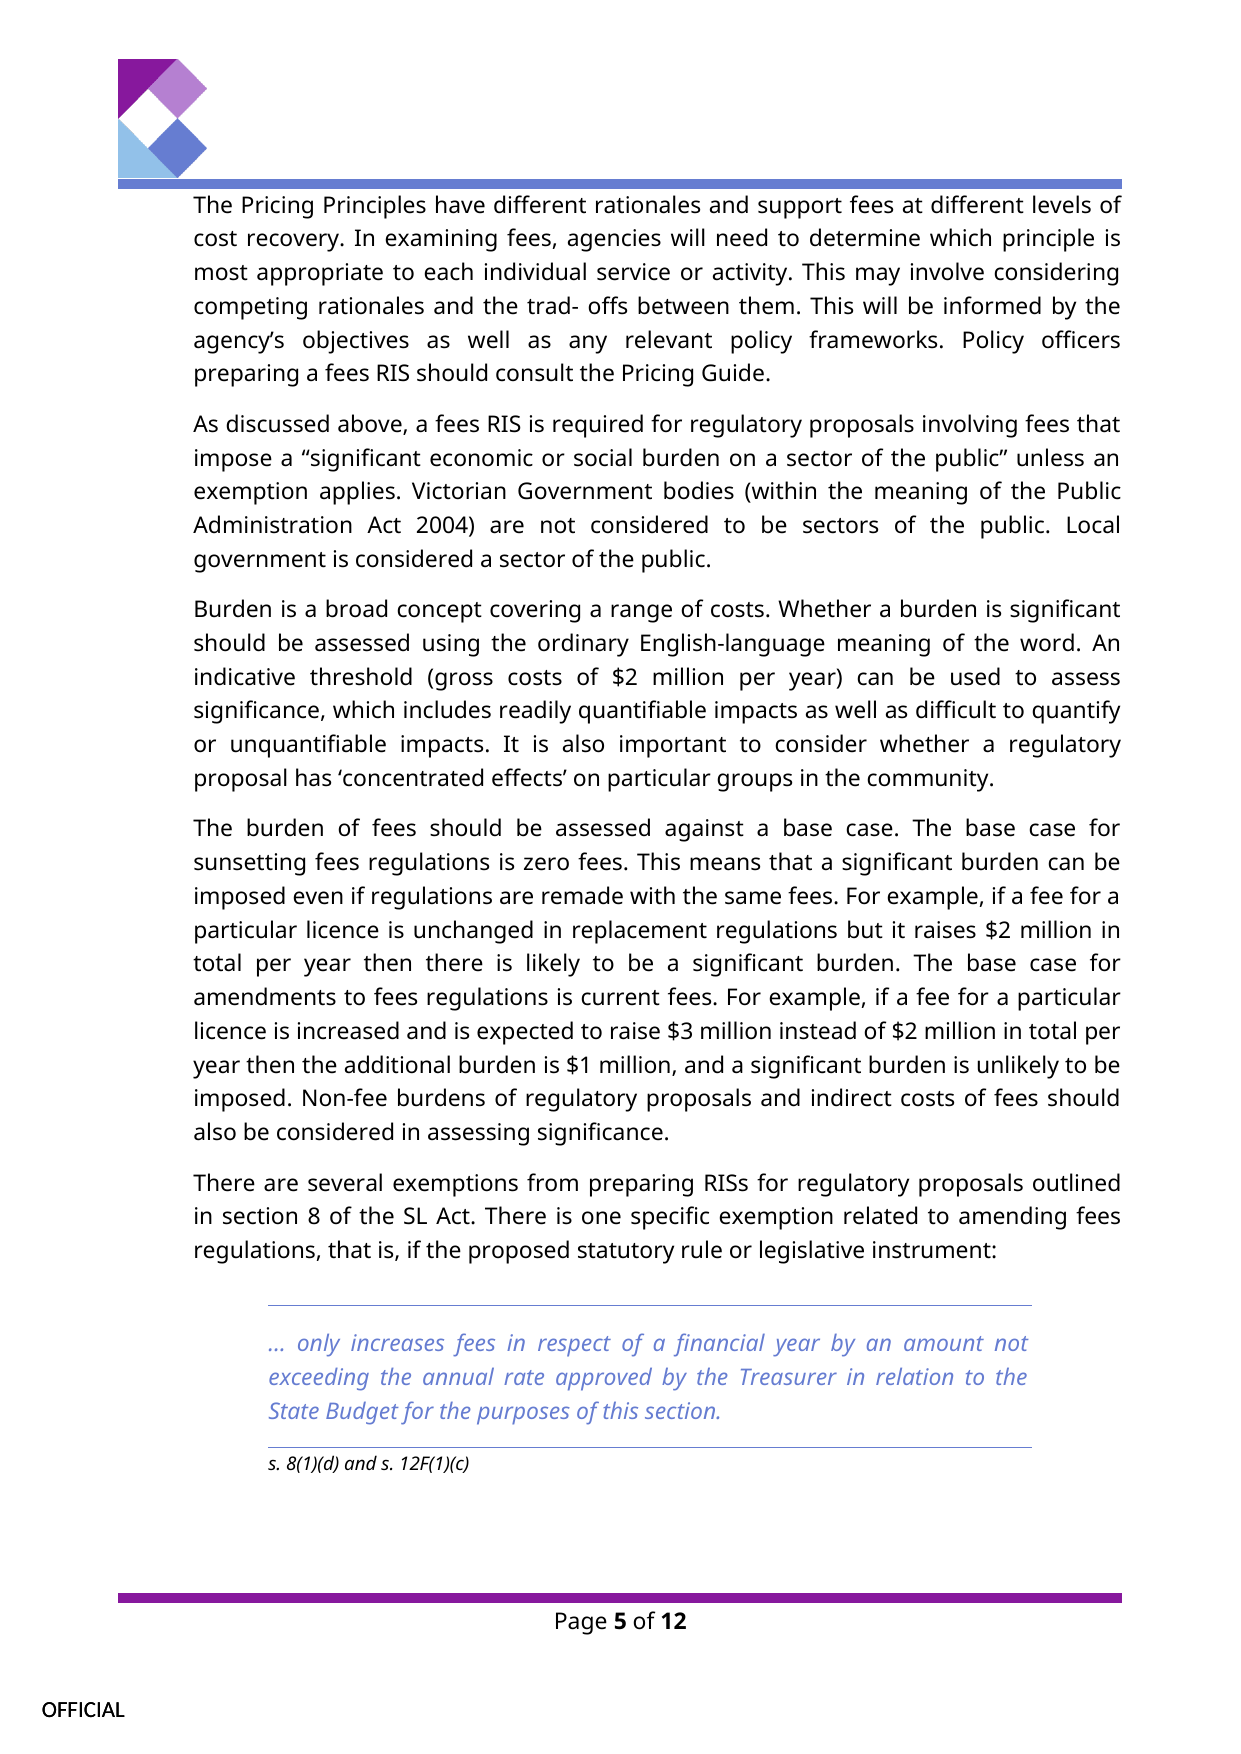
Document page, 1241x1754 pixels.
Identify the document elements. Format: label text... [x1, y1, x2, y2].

text s. 8(1)(d) and s. 12F(1)(c) [193, 1450, 1122, 1476]
text Burden is a broad concept covering a range of costs. Whether a burden is significant should be assessed using the ordinary English-language meaning of the word. An indicative threshold (gross costs of $2 million per year) can be used to assess significance, which includes readily quantifiable impacts as well as difficult to quantify or unquantifiable impacts. It is also important to consider whether a regulatory proposal has ‘concentrated effects’ on particular groups in the community. [193, 593, 1122, 793]
picture [118, 59, 207, 178]
text The Pricing Principles have different rationales and support fees at different levels of cost recovery. In examining fees, agencies will need to determine which principle is most appropriate to each individual service or activity. This may involve considering competing rationales and the trad- offs between them. This will be informed by the agency’s objectives as well as any relevant policy frameworks. Policy officers preparing a fees RIS should consult the Pricing Guide. [193, 189, 1122, 389]
text As discussed above, a fees RIS is required for regulatory proposals involving fees that impose a “significant economic or social burden on a sector of the public” unless an exemption applies. Victorian Government bodies (within the meaning of the Public Administration Act 2004) are not considered to be sectors of the public. Local government is considered a sector of the public. [193, 408, 1122, 574]
text There are several exemptions from preparing RISs for regulatory proposals outlined in section 8 of the SL Act. There is one specific exemption related to amending fees regulations, that is, if the proposed statutory rule or legislative instrument: [193, 1167, 1122, 1265]
text … only increases fees in respect of a financial year by an amount not exceeding the annual rate approved by the Treasurer in relation to the State Budget for the purposes of this section. [268, 1306, 1032, 1447]
text The burden of fees should be assessed against a base case. The base case for sunsetting fees regulations is zero fees. This means that a significant burden can be imposed even if regulations are remade with the same fees. For example, if a fee for a particular licence is unchanged in replacement regulations but it raises $2 million in total per year then there is likely to be a significant burden. The base case for amendments to fees regulations is current fees. For example, if a fee for a particular licence is increased and is expected to raise $3 million instead of $2 million in total per year then the additional burden is $1 million, and a significant burden is unlikely to be imposed. Non-fee burdens of regulatory proposals and indirect costs of fees should also be considered in assessing significance. [193, 812, 1122, 1147]
